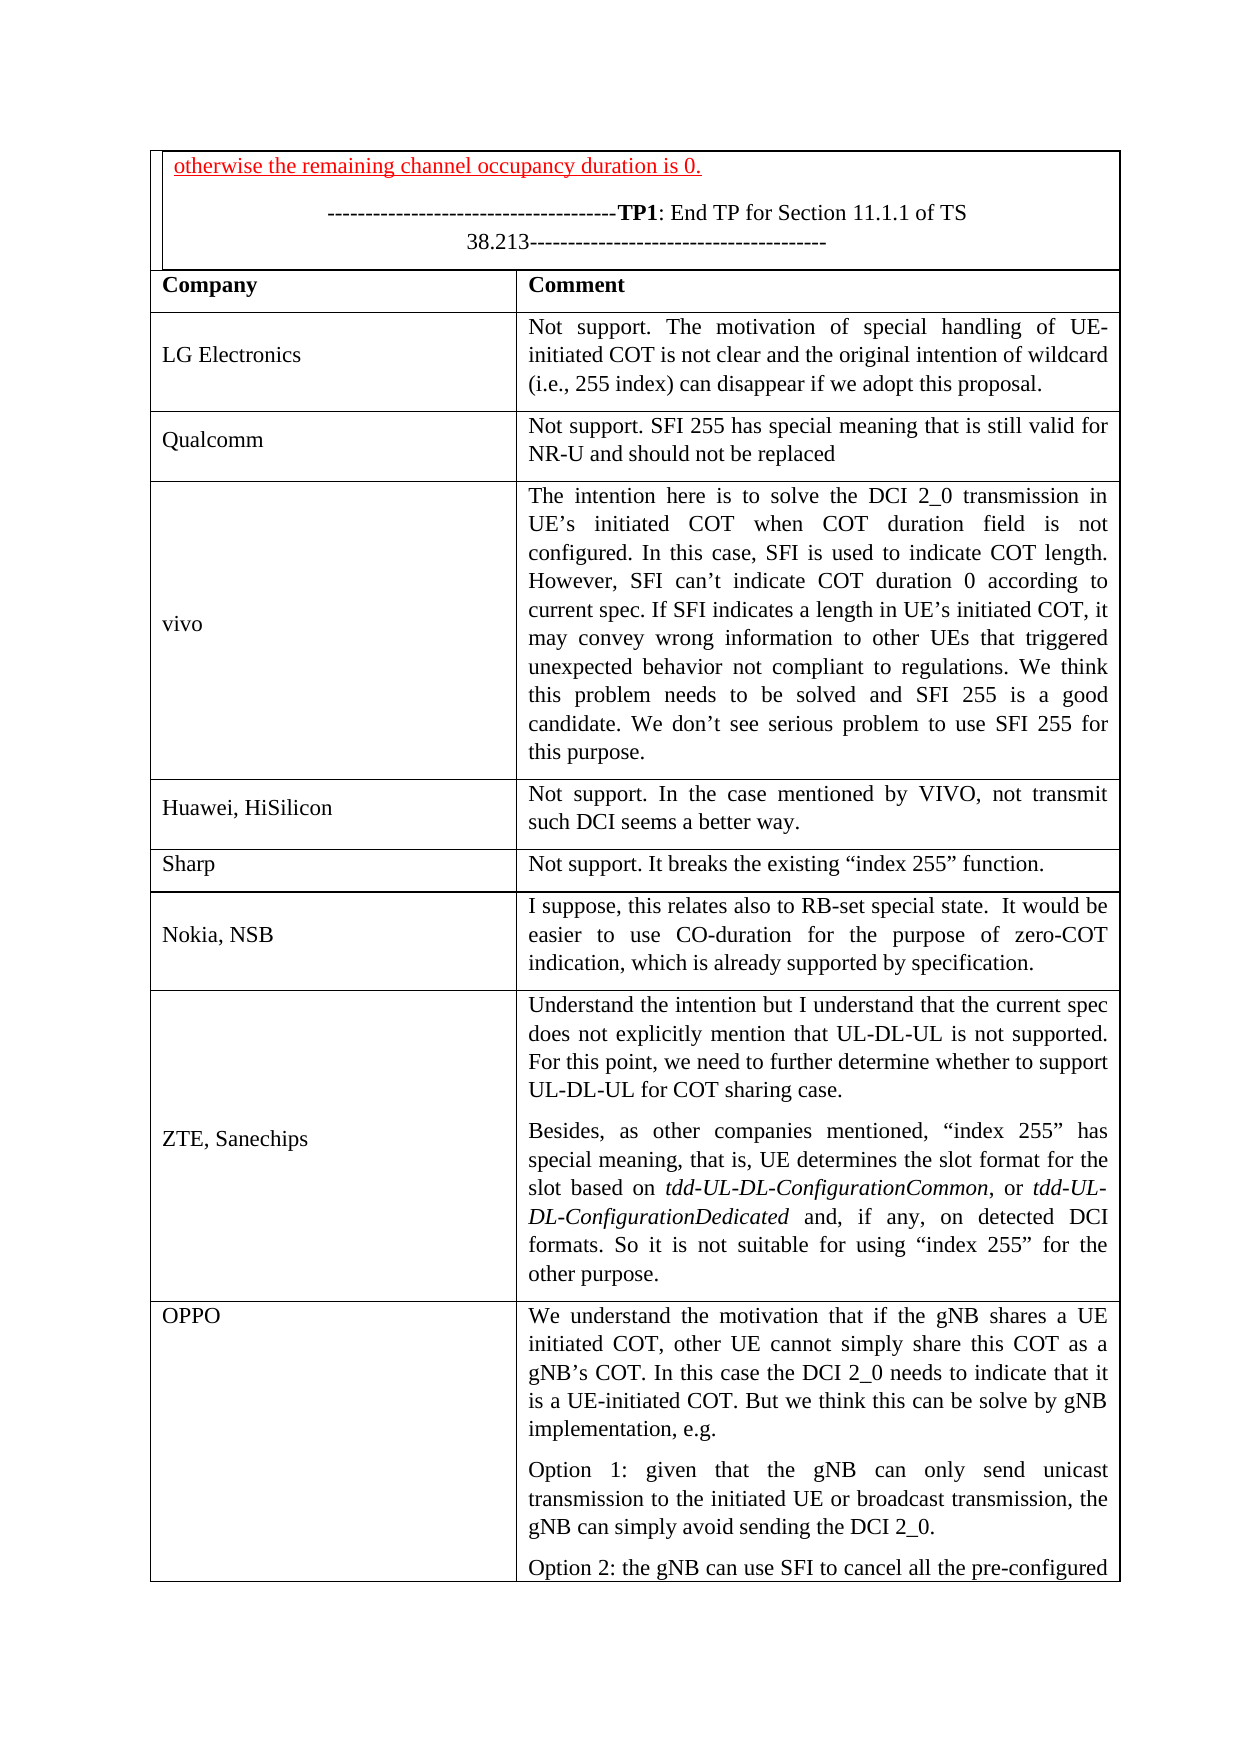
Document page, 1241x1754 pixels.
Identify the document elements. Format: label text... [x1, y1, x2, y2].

table_cell Nokia, NSB [151, 893, 516, 990]
table_cell Qualcomm [151, 412, 516, 481]
table_cell Understand the intention but I understand that the current spec does not explicitly mention that UL-DL-UL is not supported. For this point, we need to further determine whether to support UL-DL-UL for COT sharing case. Besides, as other companies mentioned, “index 255” has special meaning, that is, UE determines the slot format for the slot based on tdd-UL-DL-ConfigurationCommon, or tdd-UL-DL-ConfigurationDedicated and, if any, on detected DCI formats. So it is not suitable for using “index 255” for the other purpose. [517, 991, 1119, 1301]
table_cell vivo [151, 482, 516, 779]
table_cell Not support. In the case mentioned by VIVO, not transmit such DCI seems a better way. [517, 780, 1119, 849]
table_cell I suppose, this relates also to RB-set special state. It would be easier to use CO-duration for the purpose of zero-COT indication, which is already supported by specification. [517, 893, 1119, 990]
table_cell Not support. The motivation of special handling of UE-initiated COT is not clear and the original intention of wildcard (i.e., 255 index) can disappear if we adopt this proposal. [517, 313, 1119, 411]
table_cell Huawei, HiSilicon [151, 780, 516, 849]
table_cell LG Electronics [151, 313, 516, 411]
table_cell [517, 1302, 1119, 1581]
table_cell Not support. SFI 255 has special meaning that is still valid for NR-U and should not be replaced [517, 412, 1119, 481]
table_cell Sharp [151, 850, 516, 891]
table_cell Not support. It breaks the existing “index 255” function. [517, 850, 1119, 891]
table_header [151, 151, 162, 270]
table_cell Comment [517, 271, 1119, 312]
table_cell Company [151, 271, 516, 312]
table_cell OPPO [151, 1302, 516, 1581]
table_cell ZTE, Sanechips [151, 991, 516, 1301]
table_cell The intention here is to solve the DCI 2_0 transmission in UE’s initiated COT when COT duration field is not configured. In this case, SFI is used to indicate COT length. However, SFI can’t indicate COT duration 0 according to current spec. If SFI indicates a length in UE’s initiated COT, it may convey wrong information to other UEs that triggered unexpected behavior not compliant to regulations. We think this problem needs to be solved and SFI 255 is a good candidate. We don’t see serious problem to use SFI 255 for this purpose. [517, 482, 1119, 779]
